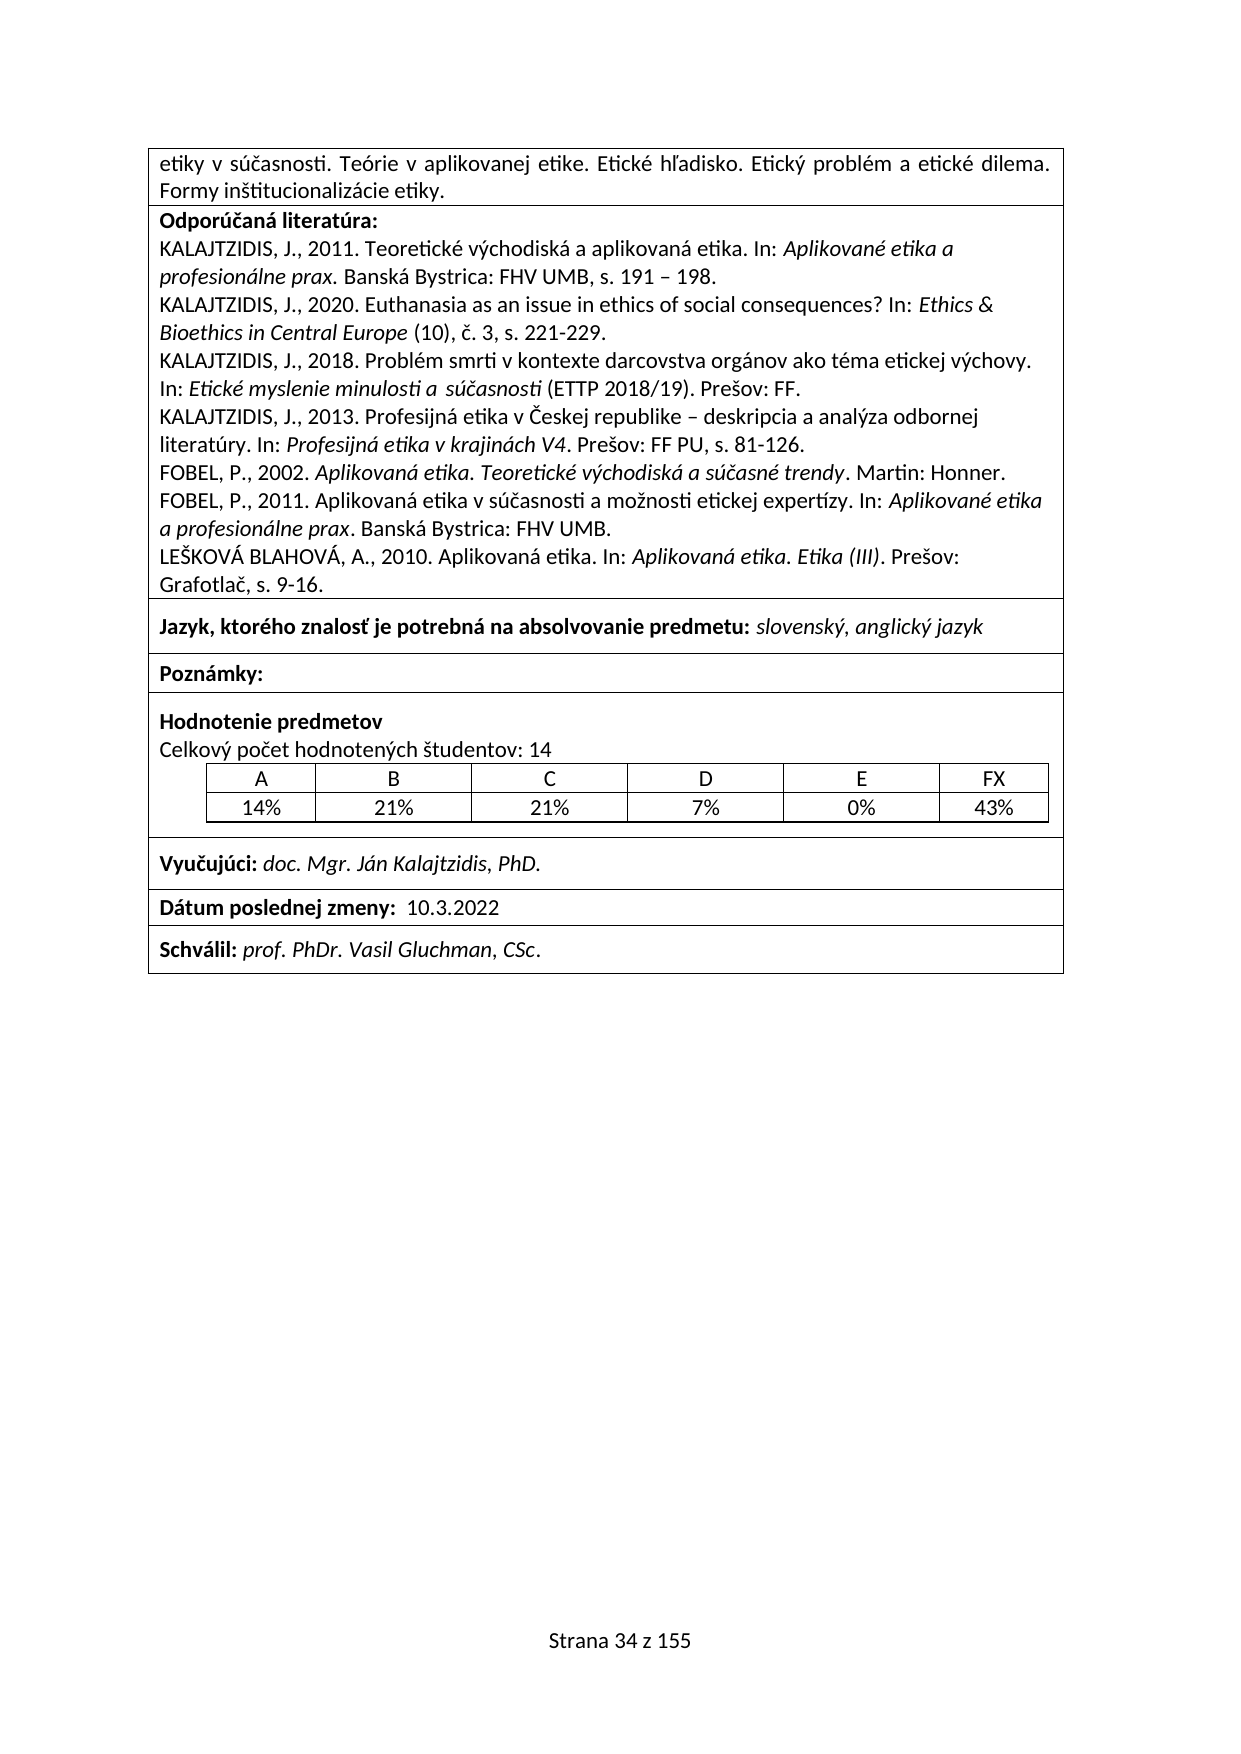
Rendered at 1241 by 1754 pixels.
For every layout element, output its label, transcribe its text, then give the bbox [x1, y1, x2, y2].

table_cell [149, 149, 1063, 205]
table_cell Jazyk, ktorého znalosť je potrebná na absolvovanie predmetu: slovenský, anglický jazyk [149, 599, 1063, 653]
table_cell Schválil: prof. PhDr. Vasil Gluchman, CSc. [149, 926, 1063, 972]
table_cell Odporúčaná literatúra: KALAJTZIDIS, J., 2011. Teoretické východiská a aplikovaná etika. In: Aplikované etika a profesionálne prax. Banská Bystrica: FHV UMB, s. 191 – 198. KALAJTZIDIS, J., 2020. Euthanasia as an issue in ethics of social consequences? In: Ethics & Bioethics in Central Europe (10), č. 3, s. 221-229. KALAJTZIDIS, J., 2018. Problém smrti v kontexte darcovstva orgánov ako téma etickej výchovy. In: Etické myslenie minulosti a súčasnosti (ETTP 2018/19). Prešov: FF. KALAJTZIDIS, J., 2013. Profesijná etika v Českej republike – deskripcia a analýza odbornej literatúry. In: Profesijná etika v krajinách V4. Prešov: FF PU, s. 81-126. FOBEL, P., 2002. Aplikovaná etika. Teoretické východiská a súčasné trendy. Martin: Honner. FOBEL, P., 2011. Aplikovaná etika v súčasnosti a možnosti etickej expertízy. In: Aplikované etika a profesionálne prax. Banská Bystrica: FHV UMB. LEŠKOVÁ BLAHOVÁ, A., 2010. Aplikovaná etika. In: Aplikovaná etika. Etika (III). Prešov: Grafotlač, s. 9-16. [149, 206, 1063, 598]
table_cell Poznámky: [149, 654, 1063, 692]
table_cell Dátum poslednej zmeny: 10.3.2022 [149, 890, 1063, 925]
table_cell Hodnotenie predmetov Celkový počet hodnotených študentov: 14 [149, 693, 1063, 837]
table_cell Vyučujúci: doc. Mgr. Ján Kalajtzidis, PhD. [149, 838, 1063, 889]
